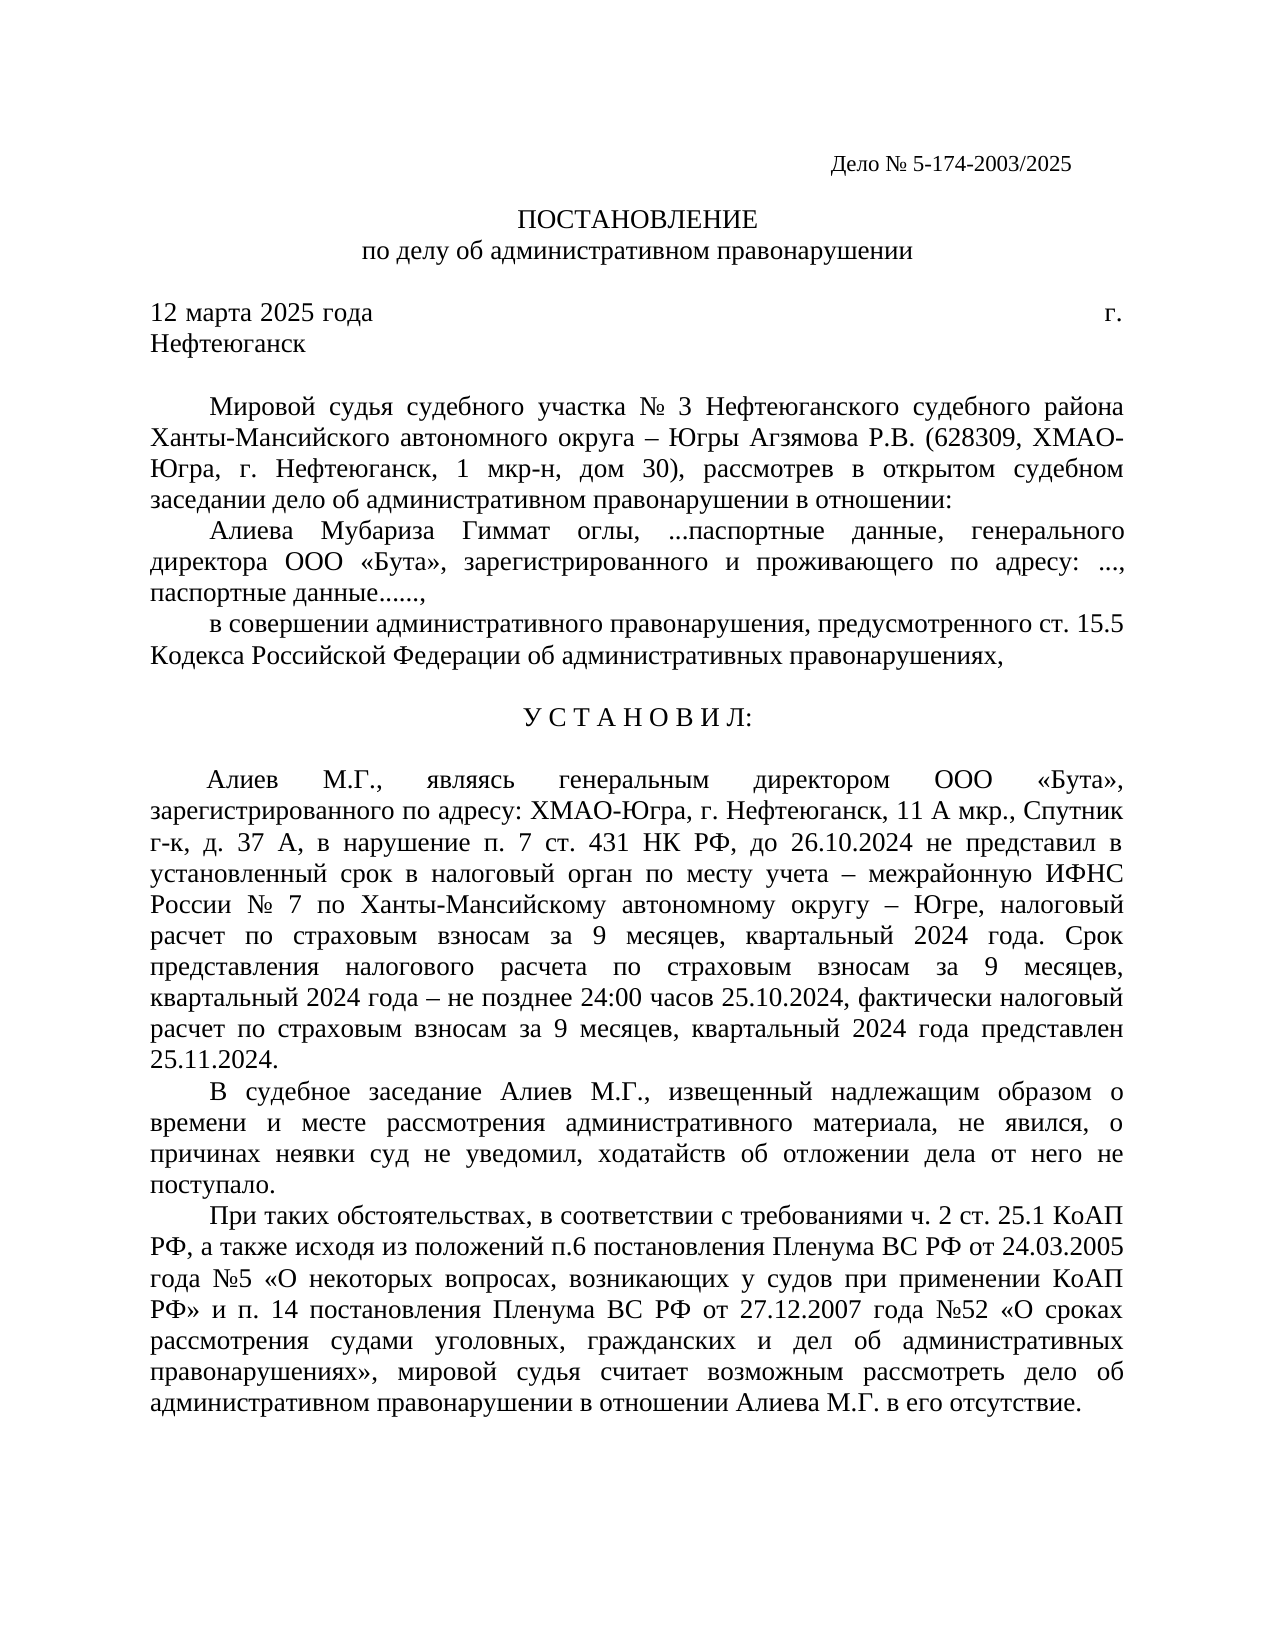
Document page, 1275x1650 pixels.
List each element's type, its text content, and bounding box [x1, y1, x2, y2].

text 12 марта 2025 года г. Нефтеюганск [150, 296, 1125, 358]
text При таких обстоятельствах, в соответствии с требованиями ч. 2 ст. 25.1 КоАП РФ, а также исходя из положений п.6 постановления Пленума ВС РФ от 24.03.2005 года №5 «О некоторых вопросах, возникающих у судов при применении КоАП РФ» и п. 14 постановления Пленума ВС РФ от 27.12.2007 года №52 «О сроках рассмотрения судами уголовных, гражданских и дел об административных правонарушениях», мировой судья считает возможным рассмотреть дело об административном правонарушении в отношении Алиева М.Г. в его отсутствие. [150, 1199, 1125, 1417]
text по делу об административном правонарушении [150, 234, 1125, 265]
text Мировой судья судебного участка № 3 Нефтеюганского судебного района Ханты-Мансийского автономного округа – Югры Агзямова Р.В. (628309, ХМАО-Югра, г. Нефтеюганск, 1 мкр-н, дом 30), рассмотрев в открытом судебном заседании дело об административном правонарушении в отношении: [150, 389, 1125, 514]
text в совершении административного правонарушения, предусмотренного ст. 15.5 Кодекса Российской Федерации об административных правонарушениях, [150, 608, 1125, 670]
text Алиев М.Г., являясь генеральным директором ООО «Бута», зарегистрированного по адресу: ХМАО-Югра, г. Нефтеюганск, 11 А мкр., Спутник г-к, д. 37 А, в нарушение п. 7 ст. 431 НК РФ, до 26.10.2024 не представил в установленный срок в налоговый орган по месту учета – межрайонную ИФНС России № 7 по Ханты-Мансийскому автономному округу – Югре, налоговый расчет по страховым взносам за 9 месяцев, квартальный 2024 года. Срок представления налогового расчета по страховым взносам за 9 месяцев, квартальный 2024 года – не позднее 24:00 часов 25.10.2024, фактически налоговый расчет по страховым взносам за 9 месяцев, квартальный 2024 года представлен 25.11.2024. [150, 763, 1125, 1075]
text ПОСТАНОВЛЕНИЕ [150, 203, 1125, 234]
text В судебное заседание Алиев М.Г., извещенный надлежащим образом о времени и месте рассмотрения административного материала, не явился, о причинах неявки суд не уведомил, ходатайств об отложении дела от него не поступало. [150, 1075, 1125, 1199]
text У С Т А Н О В И Л: [150, 701, 1125, 732]
text Алиева Мубариза Гиммат оглы, ...паспортные данные, генерального директора ООО «Бута», зарегистрированного и проживающего по адресу: ..., паспортные данные......, [150, 514, 1125, 608]
text Дело № 5-174-2003/2025 [150, 150, 1125, 176]
